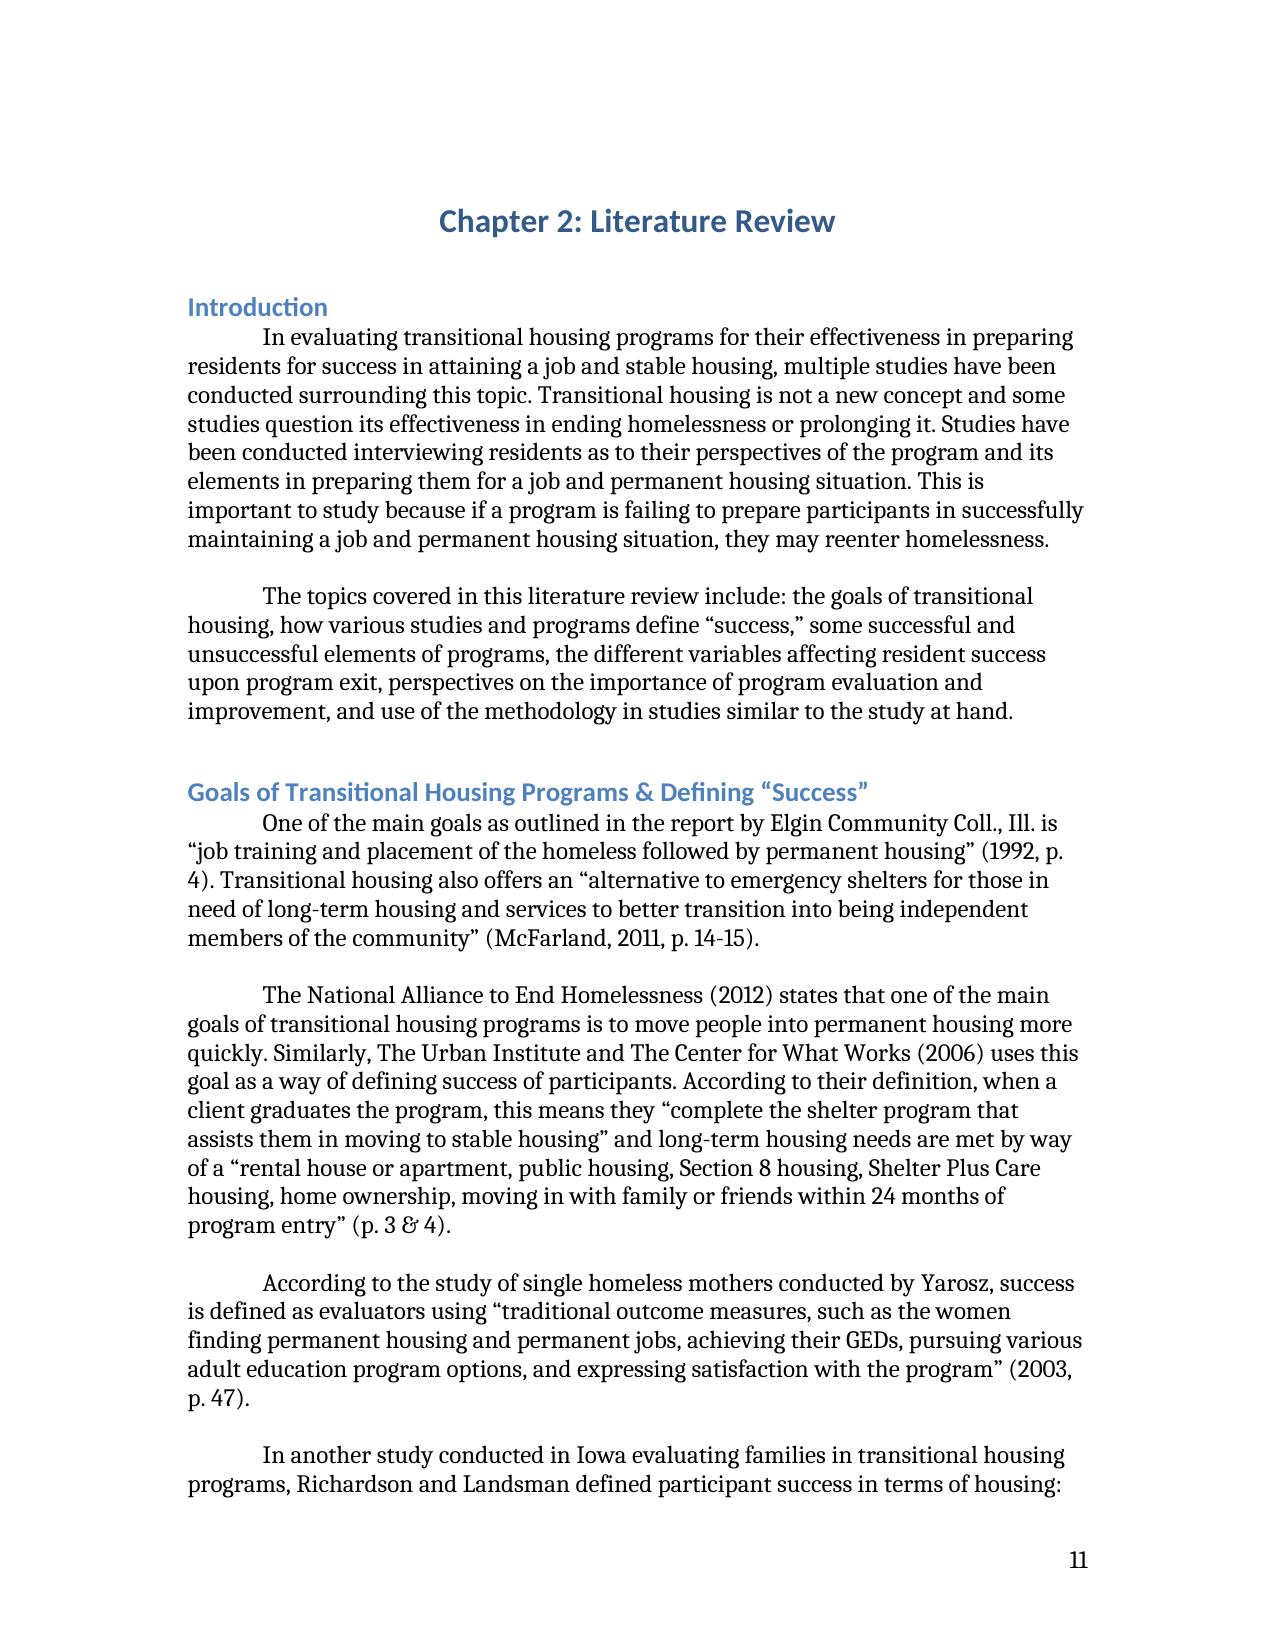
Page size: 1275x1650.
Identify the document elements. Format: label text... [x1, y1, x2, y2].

text One of the main goals as outlined in the report by Elgin Community Coll., Ill. is “job training and placement of the homeless followed by permanent housing” (1992, p. 4). Transitional housing also offers an “alternative to emergency shelters for those in need of long-term housing and services to better transition into being independent members of the community” (McFarland, 2011, p. 14-15). [187, 808, 1087, 952]
subtitle Introduction [187, 290, 1087, 323]
text The topics covered in this literature review include: the goals of transitional housing, how various studies and programs define “success,” some successful and unsuccessful elements of programs, the different variables affecting resident success upon program exit, perspectives on the importance of program evaluation and improvement, and use of the methodology in studies similar to the study at hand. [187, 582, 1087, 726]
subtitle Chapter 2: Literature Review [187, 200, 1087, 241]
text According to the study of single homeless mothers conducted by Yarosz, success is defined as evaluators using “traditional outcome measures, such as the women finding permanent housing and permanent jobs, achieving their GEDs, pursuing various adult education program options, and expressing satisfaction with the program” (2003, p. 47). [187, 1268, 1087, 1412]
text The National Alliance to End Homelessness (2012) states that one of the main goals of transitional housing programs is to move people into permanent housing more quickly. Similarly, The Urban Institute and The Center for What Works (2006) uses this goal as a way of defining success of participants. According to their definition, when a client graduates the program, this means they “complete the shelter program that assists them in moving to stable housing” and long-term housing needs are met by way of a “rental house or apartment, public housing, Section 8 housing, Shelter Plus Care housing, home ownership, moving in with family or friends within 24 months of program entry” (p. 3 & 4). [187, 981, 1087, 1240]
text In evaluating transitional housing programs for their effectiveness in preparing residents for success in attaining a job and stable housing, multiple studies have been conducted surrounding this topic. Transitional housing is not a new concept and some studies question its effectiveness in ending homelessness or prolonging it. Studies have been conducted interviewing residents as to their perspectives of the program and its elements in preparing them for a job and permanent housing situation. This is important to study because if a program is failing to prepare participants in successfully maintaining a job and permanent housing situation, they may reenter homelessness. [187, 323, 1087, 553]
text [187, 1441, 1087, 1498]
subtitle Goals of Transitional Housing Programs & Defining “Success” [187, 775, 1087, 808]
